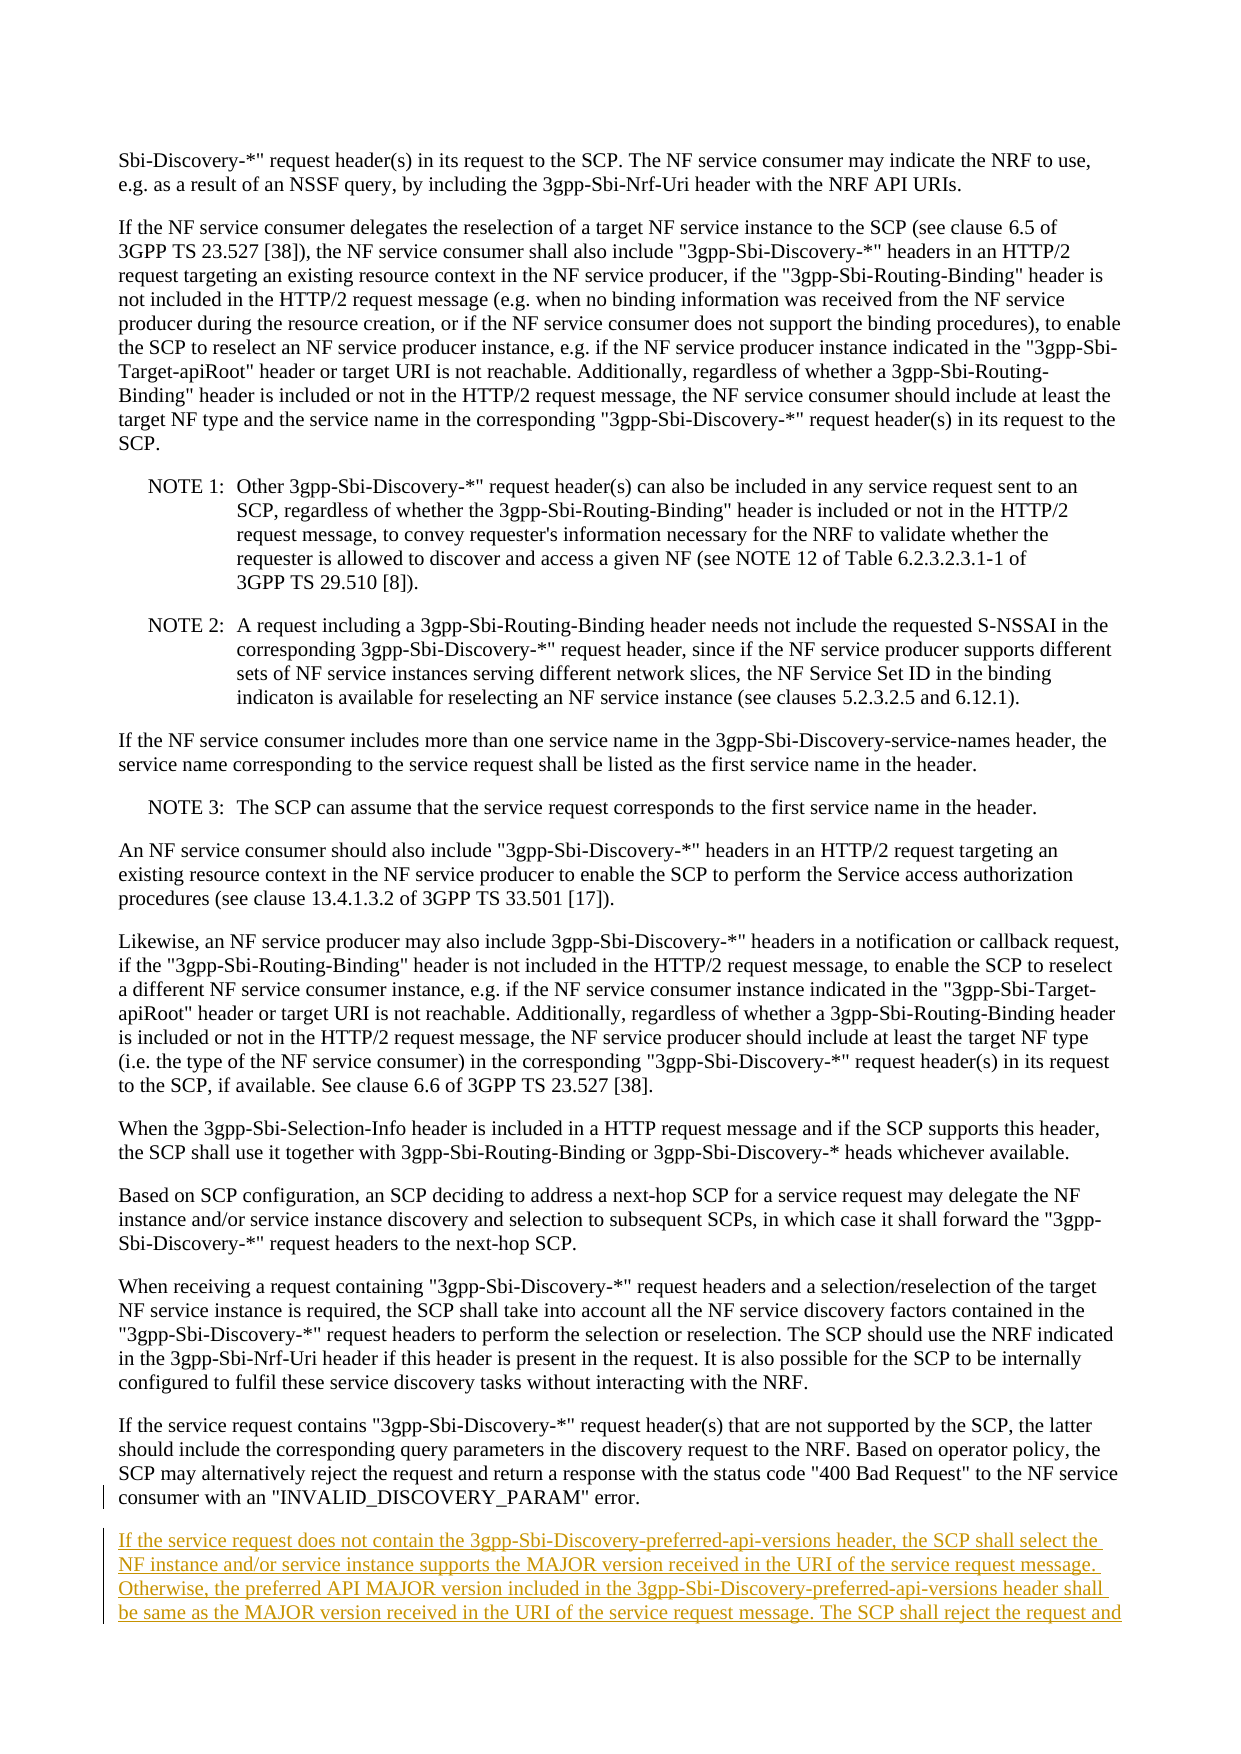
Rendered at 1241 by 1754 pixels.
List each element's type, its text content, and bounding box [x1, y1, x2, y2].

text Based on SCP configuration, an SCP deciding to address a next-hop SCP for a service request may delegate the NF instance and/or service instance discovery and selection to subsequent SCPs, in which case it shall forward the "3gpp-Sbi-Discovery-*" request headers to the next-hop SCP. [118, 1183, 1122, 1255]
text If the NF service consumer includes more than one service name in the 3gpp-Sbi-Discovery-service-names header, the service name corresponding to the service request shall be listed as the first service name in the header. [118, 728, 1122, 776]
text NOTE 1: Other 3gpp-Sbi-Discovery-*" request header(s) can also be included in any service request sent to an SCP, regardless of whether the 3gpp-Sbi-Routing-Binding" header is included or not in the HTTP/2 request message, to convey requester's information necessary for the NRF to validate whether the requester is allowed to discover and access a given NF (see NOTE 12 of Table 6.2.3.2.3.1-1 of 3GPP TS 29.510 [8]). [148, 474, 1122, 594]
text An NF service consumer should also include "3gpp-Sbi-Discovery-*" headers in an HTTP/2 request targeting an existing resource context in the NF service producer to enable the SCP to perform the Service access authorization procedures (see clause 13.4.1.3.2 of 3GPP TS 33.501 [17]). [118, 838, 1122, 910]
text NOTE 2: A request including a 3gpp-Sbi-Routing-Binding header needs not include the requested S-NSSAI in the corresponding 3gpp-Sbi-Discovery-*" request header, since if the NF service producer supports different sets of NF service instances serving different network slices, the NF Service Set ID in the binding indicaton is available for reselecting an NF service instance (see clauses 5.2.3.2.5 and 6.12.1). [148, 613, 1122, 709]
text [118, 148, 1122, 196]
text Likewise, an NF service producer may also include 3gpp-Sbi-Discovery-*" headers in a notification or callback request, if the "3gpp-Sbi-Routing-Binding" header is not included in the HTTP/2 request message, to enable the SCP to reselect a different NF service consumer instance, e.g. if the NF service consumer instance indicated in the "3gpp-Sbi-Target-apiRoot" header or target URI is not reachable. Additionally, regardless of whether a 3gpp-Sbi-Routing-Binding header is included or not in the HTTP/2 request message, the NF service producer should include at least the target NF type (i.e. the type of the NF service consumer) in the corresponding "3gpp-Sbi-Discovery-*" request header(s) in its request to the SCP, if available. See clause 6.6 of 3GPP TS 23.527 [38]. [118, 929, 1122, 1097]
text When receiving a request containing "3gpp-Sbi-Discovery-*" request headers and a selection/reselection of the target NF service instance is required, the SCP shall take into account all the NF service discovery factors contained in the "3gpp-Sbi-Discovery-*" request headers to perform the selection or reselection. The SCP should use the NRF indicated in the 3gpp-Sbi-Nrf-Uri header if this header is present in the request. It is also possible for the SCP to be internally configured to fulfil these service discovery tasks without interacting with the NRF. [118, 1274, 1122, 1394]
text If the NF service consumer delegates the reselection of a target NF service instance to the SCP (see clause 6.5 of 3GPP TS 23.527 [38]), the NF service consumer shall also include "3gpp-Sbi-Discovery-*" headers in an HTTP/2 request targeting an existing resource context in the NF service producer, if the "3gpp-Sbi-Routing-Binding" header is not included in the HTTP/2 request message (e.g. when no binding information was received from the NF service producer during the resource creation, or if the NF service consumer does not support the binding procedures), to enable the SCP to reselect an NF service producer instance, e.g. if the NF service producer instance indicated in the "3gpp-Sbi-Target-apiRoot" header or target URI is not reachable. Additionally, regardless of whether a 3gpp-Sbi-Routing-Binding" header is included or not in the HTTP/2 request message, the NF service consumer should include at least the target NF type and the service name in the corresponding "3gpp-Sbi-Discovery-*" request header(s) in its request to the SCP. [118, 214, 1122, 455]
text When the 3gpp-Sbi-Selection-Info header is included in a HTTP request message and if the SCP supports this header, the SCP shall use it together with 3gpp-Sbi-Routing-Binding or 3gpp-Sbi-Discovery-* heads whichever available. [118, 1116, 1122, 1164]
text NOTE 3: The SCP can assume that the service request corresponds to the first service name in the header. [148, 795, 1122, 819]
text If the service request contains "3gpp-Sbi-Discovery-*" request header(s) that are not supported by the SCP, the latter should include the corresponding query parameters in the discovery request to the NRF. Based on operator policy, the SCP may alternatively reject the request and return a response with the status code "400 Bad Request" to the NF service consumer with an "INVALID_DISCOVERY_PARAM" error. [118, 1413, 1122, 1509]
